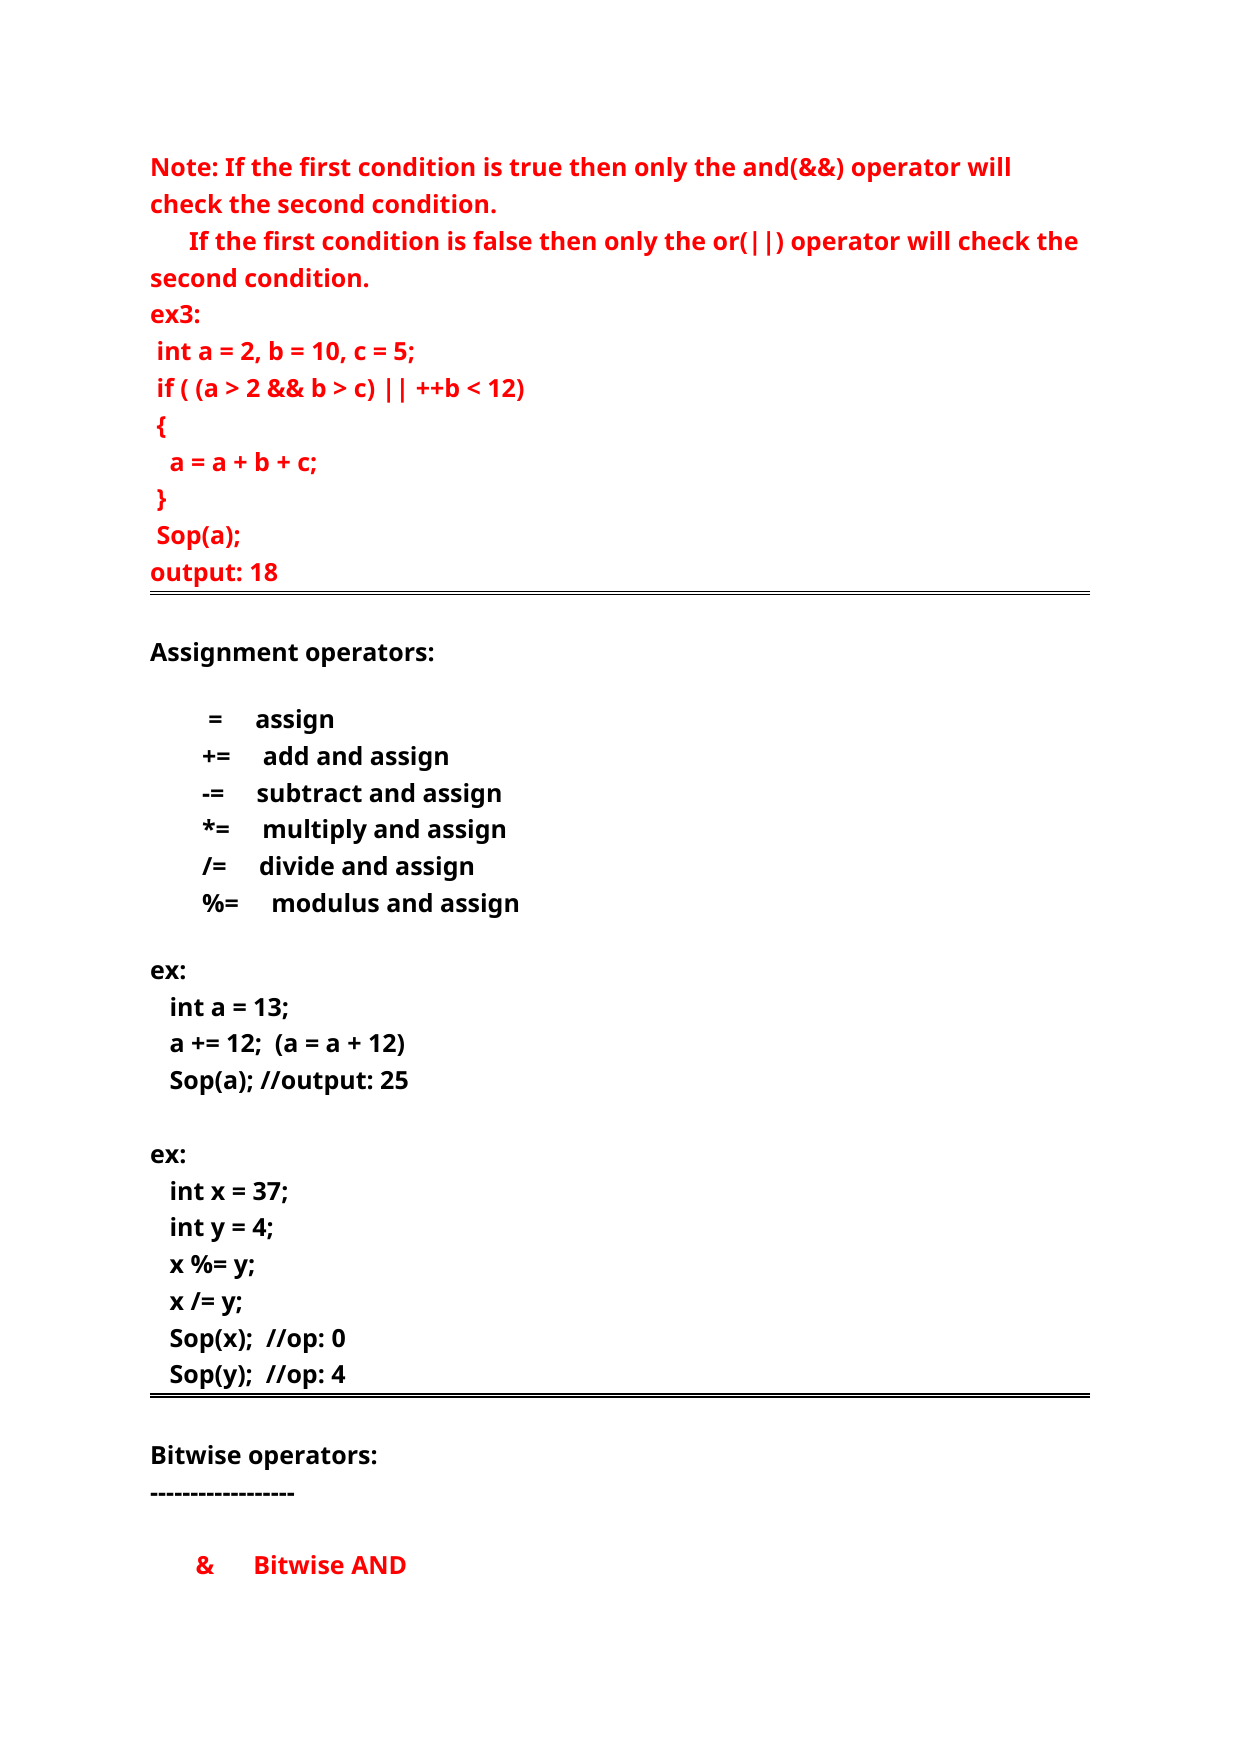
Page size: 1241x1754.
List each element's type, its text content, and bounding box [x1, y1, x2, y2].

text int a = 2, b = 10, c = 5; [150, 334, 1090, 368]
text a = a + b + c; [150, 444, 1090, 478]
text & Bitwise AND [150, 1548, 1090, 1582]
text } [150, 481, 1090, 515]
text Note: If the first condition is true then only the and(&&) operator will check the second condition. [150, 150, 1090, 221]
text a += 12; (a = a + 12) [150, 1026, 1090, 1060]
text int a = 13; [150, 989, 1090, 1023]
text %= modulus and assign [150, 886, 1090, 920]
text Sop(x); //op: 0 [150, 1320, 1090, 1354]
text *= multiply and assign [150, 812, 1090, 846]
text ex3: [150, 297, 1090, 331]
text int y = 4; [150, 1210, 1090, 1244]
text ex: [150, 1136, 1090, 1171]
text { [150, 407, 1090, 441]
text += add and assign [150, 738, 1090, 773]
text = assign [150, 702, 1090, 736]
text x /= y; [150, 1283, 1090, 1318]
text /= divide and assign [150, 849, 1090, 883]
text if ( (a > 2 && b > c) || ++b < 12) [150, 371, 1090, 405]
text ex: [150, 953, 1090, 987]
text output: 18 [150, 554, 1090, 591]
text If the first condition is false then only the or(||) operator will check the second condition. [150, 223, 1090, 294]
text int x = 37; [150, 1173, 1090, 1207]
text ------------------ [150, 1474, 1090, 1508]
text Assignment operators: [150, 635, 1090, 669]
text Sop(a); //output: 25 [150, 1063, 1090, 1097]
text Sop(y); //op: 4 [150, 1357, 1090, 1393]
text -= subtract and assign [150, 775, 1090, 809]
text Sop(a); [150, 518, 1090, 552]
text x %= y; [150, 1247, 1090, 1281]
text Bitwise operators: [150, 1437, 1090, 1471]
